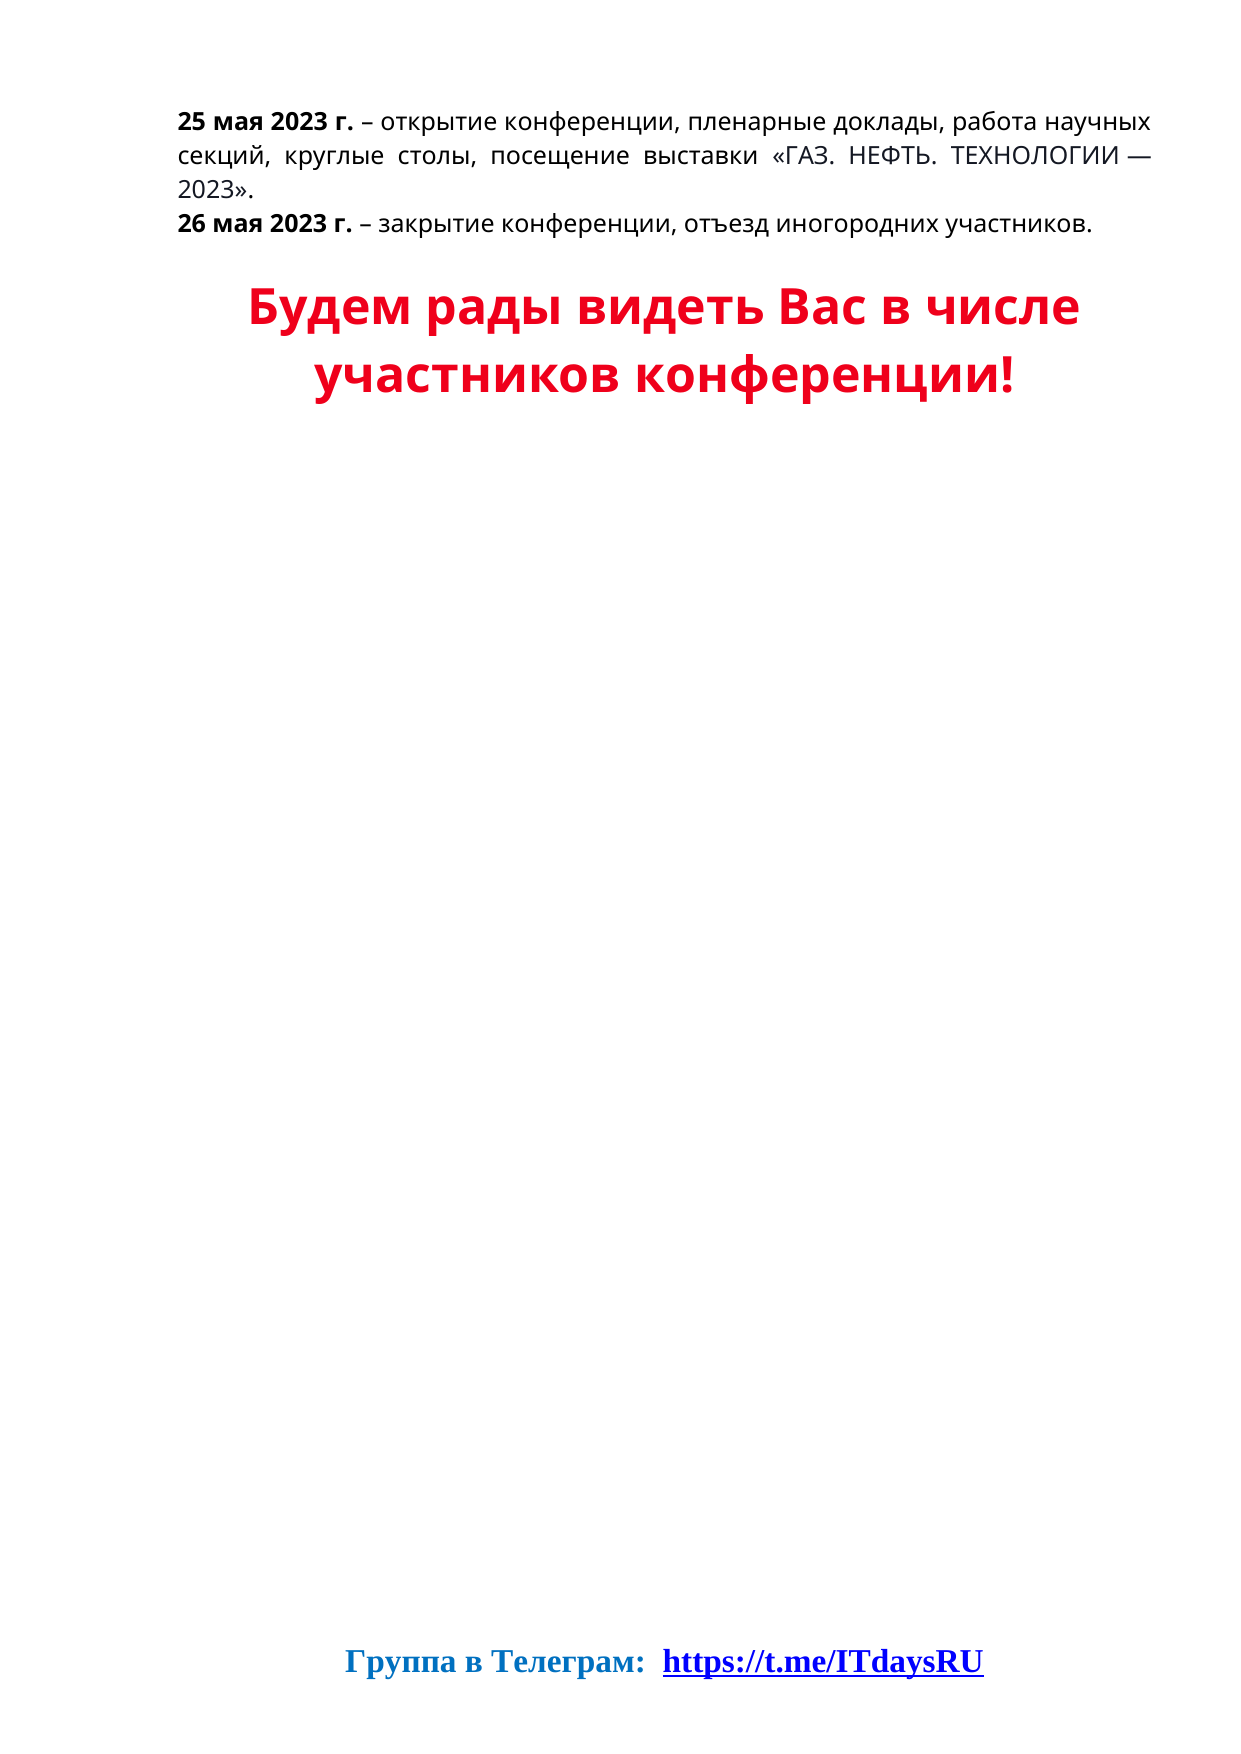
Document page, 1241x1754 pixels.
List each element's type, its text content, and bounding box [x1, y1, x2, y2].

text 25 мая 2023 г. – открытие конференции, пленарные доклады, работа научных секций, круглые столы, посещение выставки «ГАЗ. НЕФТЬ. ТЕХНОЛОГИИ — 2023». [177, 103, 1152, 206]
text Будем рады видеть Вас в числе участников конференции! [177, 271, 1152, 407]
text 26 мая 2023 г. – закрытие конференции, отъезд иногородних участников. [177, 206, 1152, 240]
